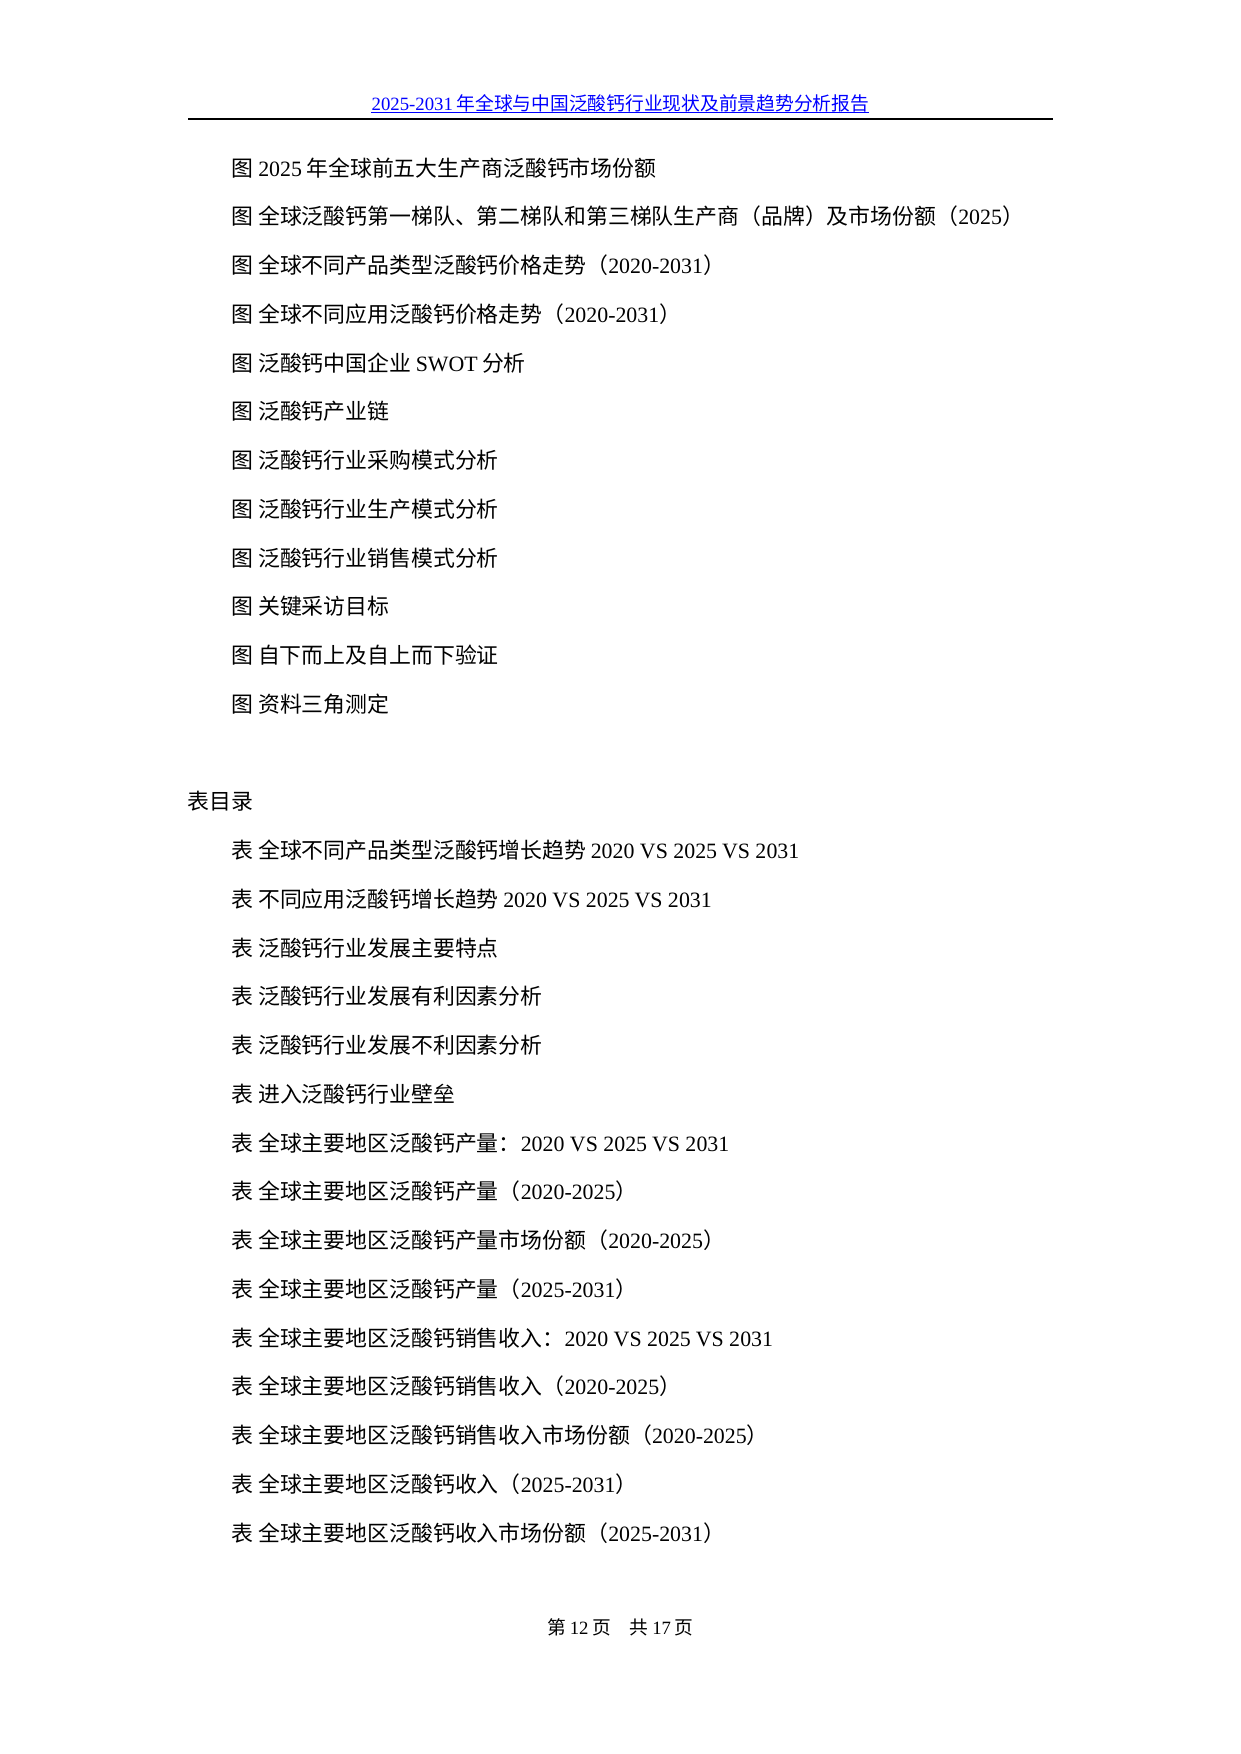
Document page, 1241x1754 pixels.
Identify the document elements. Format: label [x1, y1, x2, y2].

text [187, 150, 1053, 1548]
